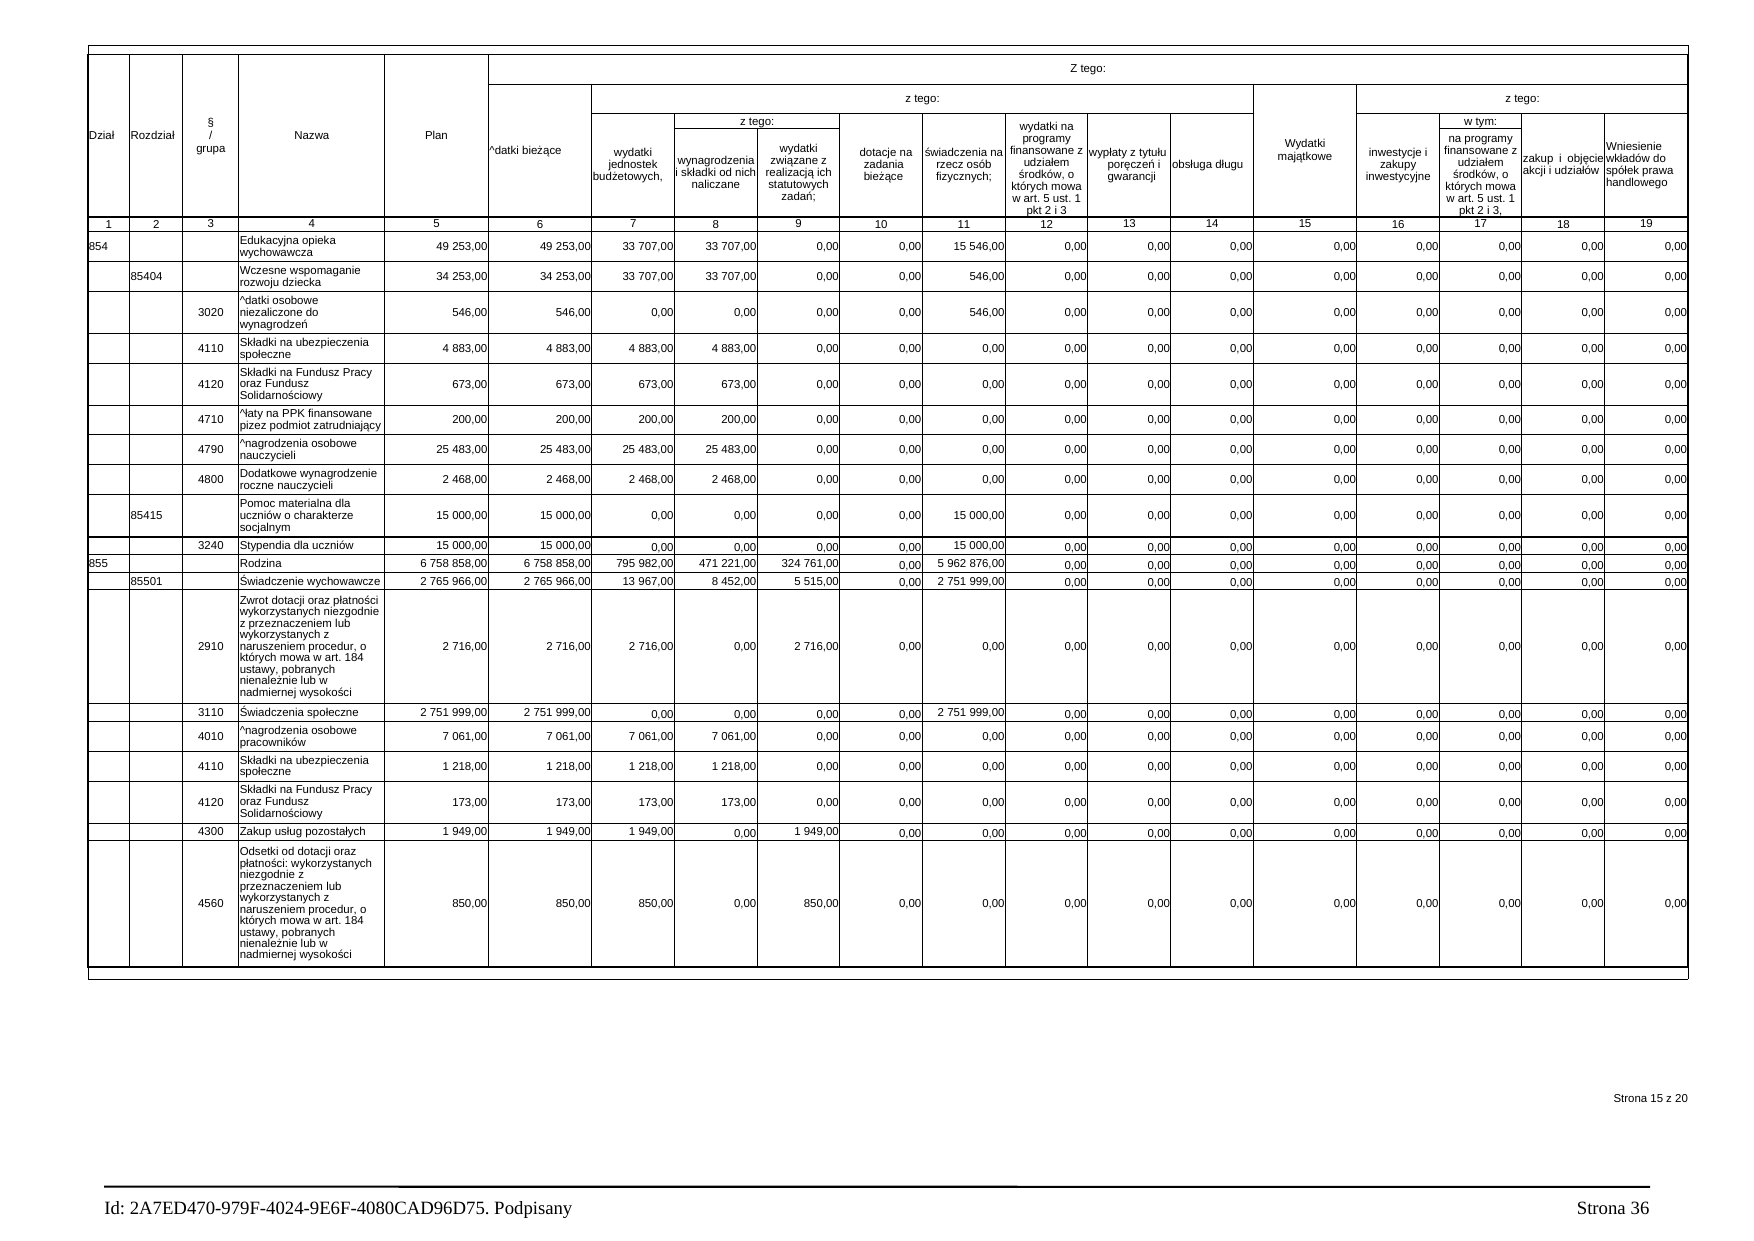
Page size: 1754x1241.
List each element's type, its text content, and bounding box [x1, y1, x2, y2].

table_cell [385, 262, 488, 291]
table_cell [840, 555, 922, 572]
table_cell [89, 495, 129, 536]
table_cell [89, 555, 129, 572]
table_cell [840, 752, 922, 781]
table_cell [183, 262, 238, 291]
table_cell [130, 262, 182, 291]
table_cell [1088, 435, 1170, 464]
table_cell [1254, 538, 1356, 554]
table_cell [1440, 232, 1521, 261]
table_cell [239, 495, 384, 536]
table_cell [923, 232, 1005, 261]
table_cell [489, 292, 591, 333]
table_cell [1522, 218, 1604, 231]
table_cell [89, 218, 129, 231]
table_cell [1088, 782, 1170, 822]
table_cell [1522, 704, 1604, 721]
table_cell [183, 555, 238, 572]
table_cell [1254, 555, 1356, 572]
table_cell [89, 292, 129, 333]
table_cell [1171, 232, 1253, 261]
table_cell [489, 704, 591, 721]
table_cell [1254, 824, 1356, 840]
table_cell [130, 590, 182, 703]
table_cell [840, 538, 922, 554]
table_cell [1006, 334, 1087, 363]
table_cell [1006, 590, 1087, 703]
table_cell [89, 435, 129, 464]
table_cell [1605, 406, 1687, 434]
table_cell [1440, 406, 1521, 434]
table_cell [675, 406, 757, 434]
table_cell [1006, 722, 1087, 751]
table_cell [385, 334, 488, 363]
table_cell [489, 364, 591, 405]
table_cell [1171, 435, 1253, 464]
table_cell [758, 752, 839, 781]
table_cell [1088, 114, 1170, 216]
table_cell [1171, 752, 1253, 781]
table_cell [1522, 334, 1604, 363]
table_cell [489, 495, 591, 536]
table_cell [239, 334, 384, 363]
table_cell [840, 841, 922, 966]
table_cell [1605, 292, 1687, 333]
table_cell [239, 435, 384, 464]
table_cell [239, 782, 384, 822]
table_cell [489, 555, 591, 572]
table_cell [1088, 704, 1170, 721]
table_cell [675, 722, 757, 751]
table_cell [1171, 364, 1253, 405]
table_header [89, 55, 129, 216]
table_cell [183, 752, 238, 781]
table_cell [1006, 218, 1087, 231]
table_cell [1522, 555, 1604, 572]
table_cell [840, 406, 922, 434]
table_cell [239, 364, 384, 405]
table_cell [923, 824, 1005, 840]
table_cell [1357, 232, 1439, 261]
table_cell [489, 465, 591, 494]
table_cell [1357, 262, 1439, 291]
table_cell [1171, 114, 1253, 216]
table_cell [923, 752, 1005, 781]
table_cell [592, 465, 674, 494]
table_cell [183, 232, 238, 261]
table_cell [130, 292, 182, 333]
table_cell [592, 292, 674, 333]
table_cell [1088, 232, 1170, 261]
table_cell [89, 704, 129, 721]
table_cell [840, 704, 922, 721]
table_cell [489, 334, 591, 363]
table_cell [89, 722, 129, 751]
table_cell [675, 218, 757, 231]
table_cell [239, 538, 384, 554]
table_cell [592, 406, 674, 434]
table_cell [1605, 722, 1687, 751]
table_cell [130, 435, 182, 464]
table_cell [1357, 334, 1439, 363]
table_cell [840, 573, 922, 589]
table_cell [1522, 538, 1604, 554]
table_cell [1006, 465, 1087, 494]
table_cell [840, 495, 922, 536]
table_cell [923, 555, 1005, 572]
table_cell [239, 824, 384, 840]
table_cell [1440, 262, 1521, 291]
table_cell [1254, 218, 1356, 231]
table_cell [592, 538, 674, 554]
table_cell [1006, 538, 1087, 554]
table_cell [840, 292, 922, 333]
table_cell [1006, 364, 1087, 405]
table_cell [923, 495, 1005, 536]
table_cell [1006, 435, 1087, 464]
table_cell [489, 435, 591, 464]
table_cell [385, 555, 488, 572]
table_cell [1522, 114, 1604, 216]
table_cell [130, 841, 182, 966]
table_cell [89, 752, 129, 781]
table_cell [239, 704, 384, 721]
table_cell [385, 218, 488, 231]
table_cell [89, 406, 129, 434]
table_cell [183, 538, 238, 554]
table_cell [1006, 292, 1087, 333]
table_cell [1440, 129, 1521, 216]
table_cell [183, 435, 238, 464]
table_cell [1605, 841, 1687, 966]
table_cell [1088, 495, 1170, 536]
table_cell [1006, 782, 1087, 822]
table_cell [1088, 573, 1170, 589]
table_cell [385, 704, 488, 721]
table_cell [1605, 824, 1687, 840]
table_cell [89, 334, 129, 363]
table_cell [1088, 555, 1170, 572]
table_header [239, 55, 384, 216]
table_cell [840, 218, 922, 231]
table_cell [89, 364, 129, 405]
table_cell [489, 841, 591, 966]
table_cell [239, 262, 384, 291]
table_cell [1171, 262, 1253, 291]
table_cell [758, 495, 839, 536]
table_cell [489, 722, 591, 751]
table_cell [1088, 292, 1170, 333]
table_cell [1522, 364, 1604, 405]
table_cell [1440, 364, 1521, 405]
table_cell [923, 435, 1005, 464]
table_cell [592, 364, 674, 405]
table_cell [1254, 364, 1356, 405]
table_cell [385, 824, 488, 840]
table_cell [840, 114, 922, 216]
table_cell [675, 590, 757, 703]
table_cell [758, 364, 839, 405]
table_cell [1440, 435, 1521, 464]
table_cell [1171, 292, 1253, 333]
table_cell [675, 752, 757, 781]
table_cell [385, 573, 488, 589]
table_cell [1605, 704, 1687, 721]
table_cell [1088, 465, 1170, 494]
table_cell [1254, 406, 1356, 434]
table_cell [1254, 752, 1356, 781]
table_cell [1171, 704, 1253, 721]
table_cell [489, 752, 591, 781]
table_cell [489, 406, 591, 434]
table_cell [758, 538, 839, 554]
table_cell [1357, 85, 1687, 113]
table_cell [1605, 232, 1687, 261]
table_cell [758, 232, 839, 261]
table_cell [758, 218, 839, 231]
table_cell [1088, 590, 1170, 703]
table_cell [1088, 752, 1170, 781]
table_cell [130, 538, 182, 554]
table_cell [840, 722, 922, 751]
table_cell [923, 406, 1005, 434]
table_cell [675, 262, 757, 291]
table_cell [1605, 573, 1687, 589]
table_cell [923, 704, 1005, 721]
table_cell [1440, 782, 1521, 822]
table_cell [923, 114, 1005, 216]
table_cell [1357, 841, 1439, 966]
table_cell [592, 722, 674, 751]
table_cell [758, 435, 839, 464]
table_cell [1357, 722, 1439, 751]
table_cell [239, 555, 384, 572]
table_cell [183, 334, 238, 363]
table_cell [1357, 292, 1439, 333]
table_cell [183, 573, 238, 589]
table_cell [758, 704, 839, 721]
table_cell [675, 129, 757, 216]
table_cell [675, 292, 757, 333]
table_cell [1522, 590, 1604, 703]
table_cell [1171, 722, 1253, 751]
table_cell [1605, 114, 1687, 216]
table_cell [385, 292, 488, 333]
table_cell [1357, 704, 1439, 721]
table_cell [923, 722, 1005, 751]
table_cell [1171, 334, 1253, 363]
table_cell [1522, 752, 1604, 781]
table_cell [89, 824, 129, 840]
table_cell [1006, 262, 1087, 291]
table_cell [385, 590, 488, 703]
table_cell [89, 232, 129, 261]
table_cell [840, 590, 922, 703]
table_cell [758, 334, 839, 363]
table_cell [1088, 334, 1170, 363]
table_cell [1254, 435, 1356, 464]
text Strona 15 z 20 [88, 980, 1688, 1105]
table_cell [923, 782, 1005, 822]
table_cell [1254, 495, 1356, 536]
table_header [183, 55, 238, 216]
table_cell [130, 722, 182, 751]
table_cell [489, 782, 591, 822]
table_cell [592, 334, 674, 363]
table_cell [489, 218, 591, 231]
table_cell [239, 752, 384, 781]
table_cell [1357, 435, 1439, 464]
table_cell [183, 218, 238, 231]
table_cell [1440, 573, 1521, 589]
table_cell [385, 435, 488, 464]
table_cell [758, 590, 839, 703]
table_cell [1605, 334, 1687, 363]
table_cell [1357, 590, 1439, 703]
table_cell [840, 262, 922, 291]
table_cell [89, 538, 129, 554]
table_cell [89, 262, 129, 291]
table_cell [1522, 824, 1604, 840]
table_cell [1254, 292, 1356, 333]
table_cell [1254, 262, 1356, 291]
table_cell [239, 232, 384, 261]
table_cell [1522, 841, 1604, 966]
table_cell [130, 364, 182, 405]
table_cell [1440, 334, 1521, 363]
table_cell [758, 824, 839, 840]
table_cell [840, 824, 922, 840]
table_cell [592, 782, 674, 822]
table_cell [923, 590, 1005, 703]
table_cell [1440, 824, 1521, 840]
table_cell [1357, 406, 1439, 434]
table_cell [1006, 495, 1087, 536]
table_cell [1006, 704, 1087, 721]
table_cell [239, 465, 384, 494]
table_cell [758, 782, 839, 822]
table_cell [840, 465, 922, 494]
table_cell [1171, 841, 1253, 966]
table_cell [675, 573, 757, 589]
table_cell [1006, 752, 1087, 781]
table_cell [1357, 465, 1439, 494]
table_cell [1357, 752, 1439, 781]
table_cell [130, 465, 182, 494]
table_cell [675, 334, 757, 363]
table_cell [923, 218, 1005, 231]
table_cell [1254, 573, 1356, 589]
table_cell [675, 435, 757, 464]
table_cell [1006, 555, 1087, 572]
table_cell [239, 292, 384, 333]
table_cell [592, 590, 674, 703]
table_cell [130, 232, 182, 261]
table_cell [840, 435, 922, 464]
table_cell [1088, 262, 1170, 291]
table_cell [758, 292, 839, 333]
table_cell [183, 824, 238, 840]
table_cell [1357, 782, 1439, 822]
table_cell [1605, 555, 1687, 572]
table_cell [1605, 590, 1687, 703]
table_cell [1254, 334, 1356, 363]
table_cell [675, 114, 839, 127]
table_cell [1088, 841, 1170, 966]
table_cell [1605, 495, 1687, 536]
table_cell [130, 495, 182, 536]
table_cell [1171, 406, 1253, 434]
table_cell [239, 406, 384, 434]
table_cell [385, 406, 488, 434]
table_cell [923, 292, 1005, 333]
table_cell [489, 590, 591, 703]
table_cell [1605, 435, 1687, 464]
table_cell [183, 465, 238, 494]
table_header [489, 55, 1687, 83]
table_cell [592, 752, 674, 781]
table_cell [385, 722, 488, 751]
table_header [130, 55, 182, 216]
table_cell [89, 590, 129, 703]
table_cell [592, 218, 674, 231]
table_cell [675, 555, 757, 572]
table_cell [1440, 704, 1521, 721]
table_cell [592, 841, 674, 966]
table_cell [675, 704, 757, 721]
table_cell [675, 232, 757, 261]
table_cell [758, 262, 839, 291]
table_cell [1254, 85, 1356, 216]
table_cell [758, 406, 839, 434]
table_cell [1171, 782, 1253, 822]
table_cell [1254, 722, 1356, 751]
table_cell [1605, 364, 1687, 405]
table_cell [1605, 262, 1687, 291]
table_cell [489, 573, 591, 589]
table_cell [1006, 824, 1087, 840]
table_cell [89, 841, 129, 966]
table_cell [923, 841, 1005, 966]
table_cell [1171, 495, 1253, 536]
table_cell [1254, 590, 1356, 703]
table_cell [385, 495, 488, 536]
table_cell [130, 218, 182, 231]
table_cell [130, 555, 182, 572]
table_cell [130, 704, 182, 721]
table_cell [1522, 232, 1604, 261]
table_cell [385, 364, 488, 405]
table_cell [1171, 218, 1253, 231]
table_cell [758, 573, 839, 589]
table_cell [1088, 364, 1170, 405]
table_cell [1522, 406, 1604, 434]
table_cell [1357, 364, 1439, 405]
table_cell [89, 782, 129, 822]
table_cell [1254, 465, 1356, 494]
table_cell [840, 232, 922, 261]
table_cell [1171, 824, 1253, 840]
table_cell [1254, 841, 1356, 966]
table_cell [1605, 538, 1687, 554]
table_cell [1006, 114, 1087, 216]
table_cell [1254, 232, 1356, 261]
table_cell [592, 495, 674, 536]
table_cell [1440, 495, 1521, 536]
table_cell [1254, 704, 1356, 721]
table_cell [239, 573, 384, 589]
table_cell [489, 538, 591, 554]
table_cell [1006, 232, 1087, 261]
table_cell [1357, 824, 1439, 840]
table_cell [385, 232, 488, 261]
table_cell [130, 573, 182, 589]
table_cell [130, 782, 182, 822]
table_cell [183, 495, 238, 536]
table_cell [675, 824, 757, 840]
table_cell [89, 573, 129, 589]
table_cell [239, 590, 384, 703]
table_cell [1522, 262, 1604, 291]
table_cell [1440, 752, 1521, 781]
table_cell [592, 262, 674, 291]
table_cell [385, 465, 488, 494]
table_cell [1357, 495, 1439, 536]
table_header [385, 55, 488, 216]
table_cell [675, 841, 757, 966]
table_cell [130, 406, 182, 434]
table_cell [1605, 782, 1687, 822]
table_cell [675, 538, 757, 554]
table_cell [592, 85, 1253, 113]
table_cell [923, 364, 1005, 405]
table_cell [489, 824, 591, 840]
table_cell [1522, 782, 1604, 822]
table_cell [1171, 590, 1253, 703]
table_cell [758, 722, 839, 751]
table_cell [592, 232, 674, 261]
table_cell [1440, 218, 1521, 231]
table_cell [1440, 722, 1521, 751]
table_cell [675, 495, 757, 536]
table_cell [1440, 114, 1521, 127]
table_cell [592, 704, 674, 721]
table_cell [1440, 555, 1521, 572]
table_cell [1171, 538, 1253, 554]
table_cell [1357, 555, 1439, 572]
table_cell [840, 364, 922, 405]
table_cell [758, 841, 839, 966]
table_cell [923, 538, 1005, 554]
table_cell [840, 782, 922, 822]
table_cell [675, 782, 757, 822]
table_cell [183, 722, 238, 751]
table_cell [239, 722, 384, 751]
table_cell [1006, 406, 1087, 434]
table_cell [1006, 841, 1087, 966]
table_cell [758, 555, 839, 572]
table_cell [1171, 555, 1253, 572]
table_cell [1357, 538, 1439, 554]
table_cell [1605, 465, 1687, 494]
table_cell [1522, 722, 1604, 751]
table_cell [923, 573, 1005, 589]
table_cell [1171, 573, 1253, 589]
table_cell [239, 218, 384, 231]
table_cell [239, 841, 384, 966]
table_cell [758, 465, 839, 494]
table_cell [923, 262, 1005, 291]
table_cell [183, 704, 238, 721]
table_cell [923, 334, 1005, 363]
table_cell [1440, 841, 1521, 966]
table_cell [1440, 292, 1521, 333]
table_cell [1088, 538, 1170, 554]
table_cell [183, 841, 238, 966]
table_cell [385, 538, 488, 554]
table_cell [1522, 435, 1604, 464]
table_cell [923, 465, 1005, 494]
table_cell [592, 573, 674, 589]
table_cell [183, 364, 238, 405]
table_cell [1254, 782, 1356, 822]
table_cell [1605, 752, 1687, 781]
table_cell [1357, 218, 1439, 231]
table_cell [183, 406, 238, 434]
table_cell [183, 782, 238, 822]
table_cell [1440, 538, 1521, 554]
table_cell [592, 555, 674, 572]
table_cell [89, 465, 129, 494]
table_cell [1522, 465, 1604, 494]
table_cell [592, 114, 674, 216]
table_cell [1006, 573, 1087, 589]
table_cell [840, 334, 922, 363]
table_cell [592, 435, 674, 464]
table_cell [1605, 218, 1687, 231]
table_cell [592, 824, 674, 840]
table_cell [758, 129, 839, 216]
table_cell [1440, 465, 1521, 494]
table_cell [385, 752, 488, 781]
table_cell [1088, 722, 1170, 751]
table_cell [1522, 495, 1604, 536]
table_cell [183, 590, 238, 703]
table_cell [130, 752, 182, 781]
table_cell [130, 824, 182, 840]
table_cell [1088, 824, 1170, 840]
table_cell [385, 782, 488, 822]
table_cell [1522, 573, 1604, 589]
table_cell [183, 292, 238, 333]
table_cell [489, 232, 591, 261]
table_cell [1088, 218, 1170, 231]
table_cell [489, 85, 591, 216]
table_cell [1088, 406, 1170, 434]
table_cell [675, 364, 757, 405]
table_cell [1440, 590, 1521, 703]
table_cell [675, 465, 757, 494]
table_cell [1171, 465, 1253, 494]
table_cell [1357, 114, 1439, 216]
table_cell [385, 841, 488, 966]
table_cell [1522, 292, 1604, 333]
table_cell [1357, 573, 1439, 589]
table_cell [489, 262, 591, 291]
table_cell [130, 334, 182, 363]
